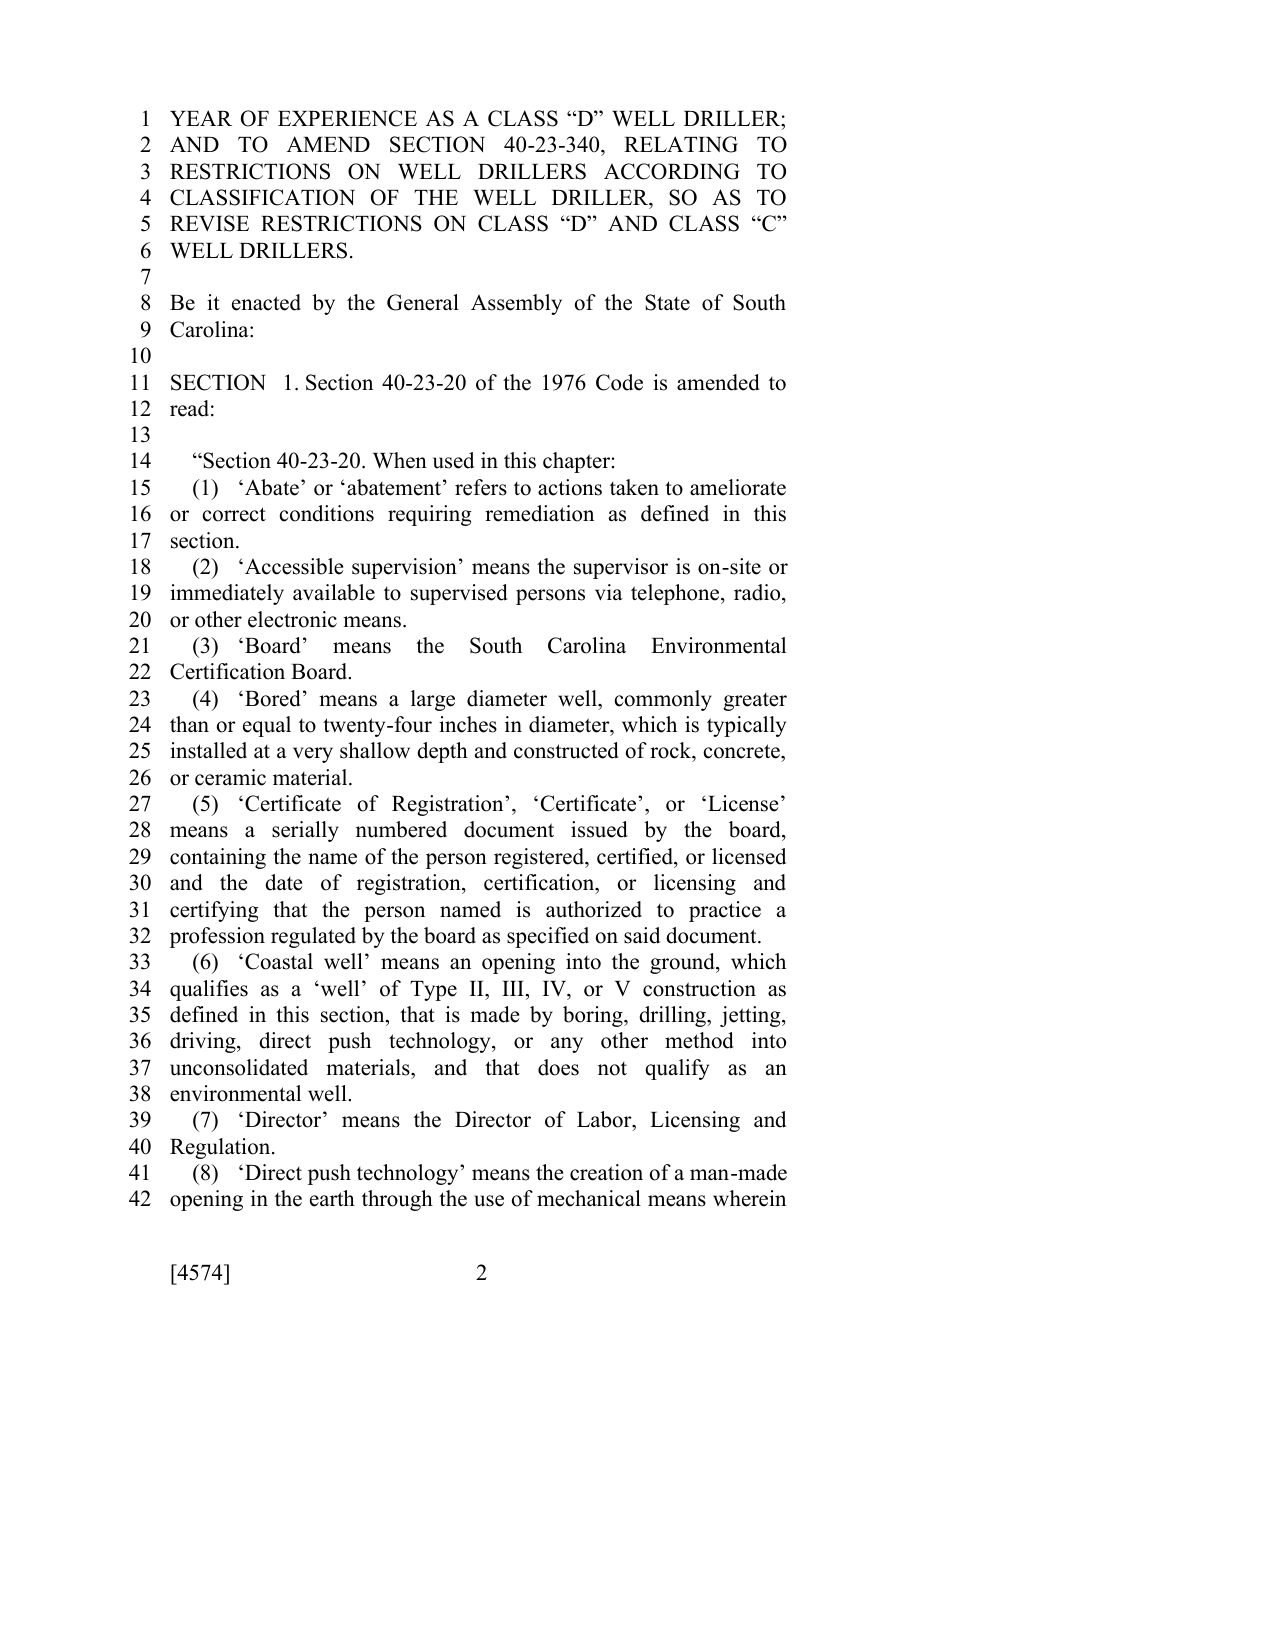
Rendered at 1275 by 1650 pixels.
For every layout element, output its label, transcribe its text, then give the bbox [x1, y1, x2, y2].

text “Section 40-23-20. When used in this chapter: [169, 448, 787, 474]
text (4) ‘Bored’ means a large diameter well, commonly greater than or equal to twenty-four inches in diameter, which is typically installed at a very shallow depth and constructed of rock, concrete, or ceramic material. [169, 685, 787, 790]
text (6) ‘Coastal well’ means an opening into the ground, which qualifies as a ‘well’ of Type II, III, IV, or V construction as defined in this section, that is made by boring, drilling, jetting, driving, direct push technology, or any other method into unconsolidated materials, and that does not qualify as an environmental well. [169, 948, 787, 1106]
text (2) ‘Accessible supervision’ means the supervisor is on-site or immediately available to supervised persons via telephone, radio, or other electronic means. [169, 553, 787, 632]
text (1) ‘Abate’ or ‘abatement’ refers to actions taken to ameliorate or correct conditions requiring remediation as defined in this section. [169, 474, 787, 553]
text (7) ‘Director’ means the Director of Labor, Licensing and Regulation. [169, 1106, 787, 1159]
text (3) ‘Board’ means the South Carolina Environmental Certification Board. [169, 632, 787, 685]
text SECTION 1. Section 40-23-20 of the 1976 Code is amended to read: [169, 368, 787, 421]
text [169, 1159, 787, 1212]
text Be it enacted by the General Assembly of the State of South Carolina: [169, 289, 787, 342]
text (5) ‘Certificate of Registration’, ‘Certificate’, or ‘License’ means a serially numbered document issued by the board, containing the name of the person registered, certified, or licensed and the date of registration, certification, or licensing and certifying that the person named is authorized to practice a profession regulated by the board as specified on said document. [169, 790, 787, 948]
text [169, 105, 787, 263]
